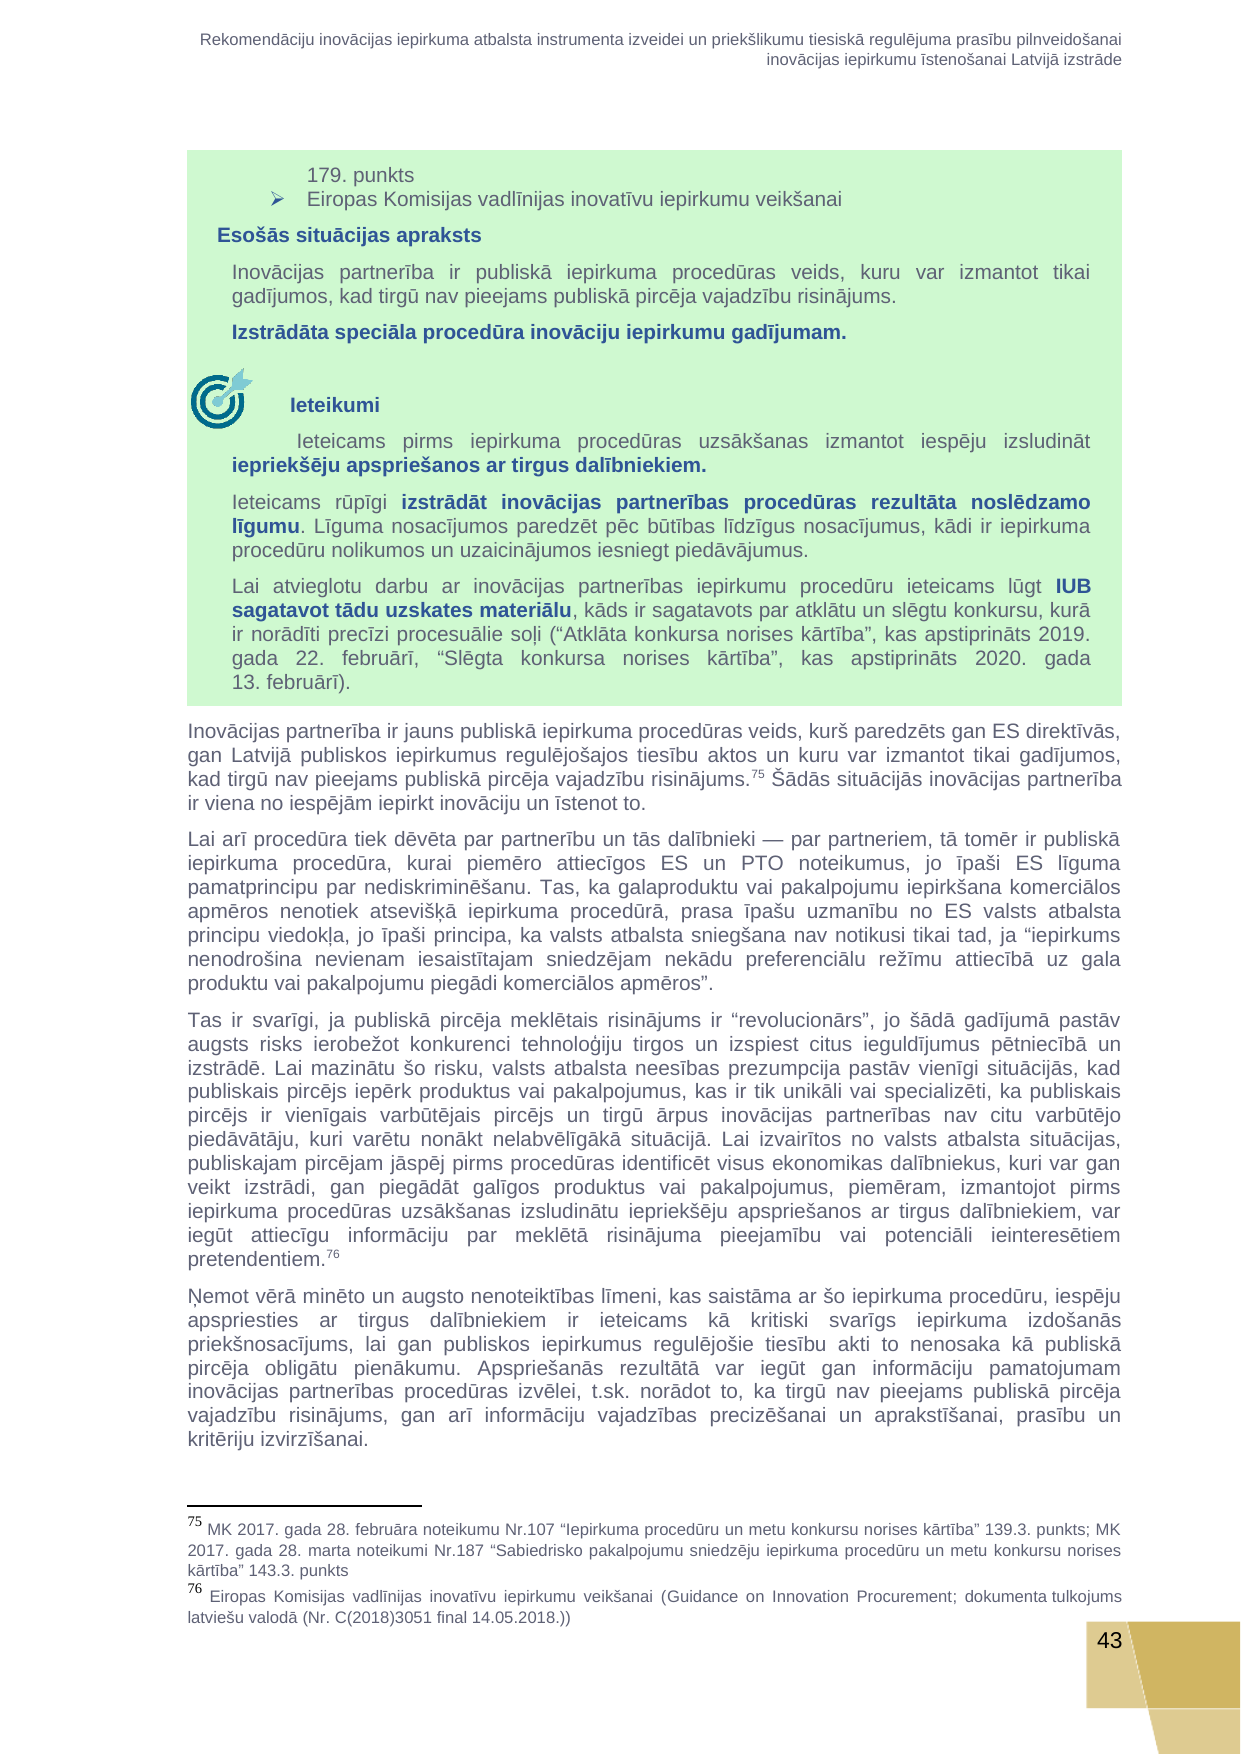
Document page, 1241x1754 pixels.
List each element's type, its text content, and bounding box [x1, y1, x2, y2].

text Lai arī procedūra tiek dēvēta par partnerību un tās dalībnieki — par partneriem, tā tomēr ir publiskā iepirkuma procedūra, kurai piemēro attiecīgos ES un PTO noteikumus, jo īpaši ES līguma pamatprincipu par nediskriminēšanu. Tas, ka galaproduktu vai pakalpojumu iepirkšana komerciālos apmēros nenotiek atsevišķā iepirkuma procedūrā, prasa īpašu uzmanību no ES valsts atbalsta principu viedokļa, jo īpaši principa, ka valsts atbalsta sniegšana nav notikusi tikai tad, ja “iepirkums nenodrošina nevienam iesaistītajam sniedzējam nekādu preferenciālu režīmu attiecībā uz gala produktu vai pakalpojumu piegādi komerciālos apmēros”. [187, 827, 1122, 995]
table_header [187, 150, 1122, 706]
text Inovācijas partnerība ir jauns publiskā iepirkuma procedūras veids, kurš paredzēts gan ES direktīvās, gan Latvijā publiskos iepirkumus regulējošajos tiesību aktos un kuru var izmantot tikai gadījumos, kad tirgū nav pieejams publiskā pircēja vajadzību risinājums. Šādās situācijās inovācijas partnerība ir viena no iespējām iepirkt inovāciju un īstenot to. [187, 719, 1122, 815]
text Ņemot vērā minēto un augsto nenoteiktības līmeni, kas saistāma ar šo iepirkuma procedūru, iespēju apspriesties ar tirgus dalībniekiem ir ieteicams kā kritiski svarīgs iepirkuma izdošanās priekšnosacījums, lai gan publiskos iepirkumus regulējošie tiesību akti to nenosaka kā publiskā pircēja obligātu pienākumu. Apspriešanās rezultātā var iegūt gan informāciju pamatojumam inovācijas partnerības procedūras izvēlei, t.sk. norādot to, ka tirgū nav pieejams publiskā pircēja vajadzību risinājums, gan arī informāciju vajadzības precizēšanai un aprakstīšanai, prasību un kritēriju izvirzīšanai. [187, 1283, 1122, 1451]
picture [187, 363, 254, 429]
text Tas ir svarīgi, ja publiskā pircēja meklētais risinājums ir “revolucionārs”, jo šādā gadījumā pastāv augsts risks ierobežot konkurenci tehnoloģiju tirgos un izspiest citus ieguldījumus pētniecībā un izstrādē. Lai mazinātu šo risku, valsts atbalsta neesības prezumpcija pastāv vienīgi situācijās, kad publiskais pircējs iepērk produktus vai pakalpojumus, kas ir tik unikāli vai specializēti, ka publiskais pircējs ir vienīgais varbūtējais pircējs un tirgū ārpus inovācijas partnerības nav citu varbūtējo piedāvātāju, kuri varētu nonākt nelabvēlīgākā situācijā. Lai izvairītos no valsts atbalsta situācijas, publiskajam pircējam jāspēj pirms procedūras identificēt visus ekonomikas dalībniekus, kuri var gan veikt izstrādi, gan piegādāt galīgos produktus vai pakalpojumus, piemēram, izmantojot pirms iepirkuma procedūras uzsākšanas izsludinātu iepriekšēju apspriešanos ar tirgus dalībniekiem, var iegūt attiecīgu informāciju par meklētā risinājuma pieejamību vai potenciāli ieinteresētiem pretendentiem. [187, 1007, 1122, 1271]
